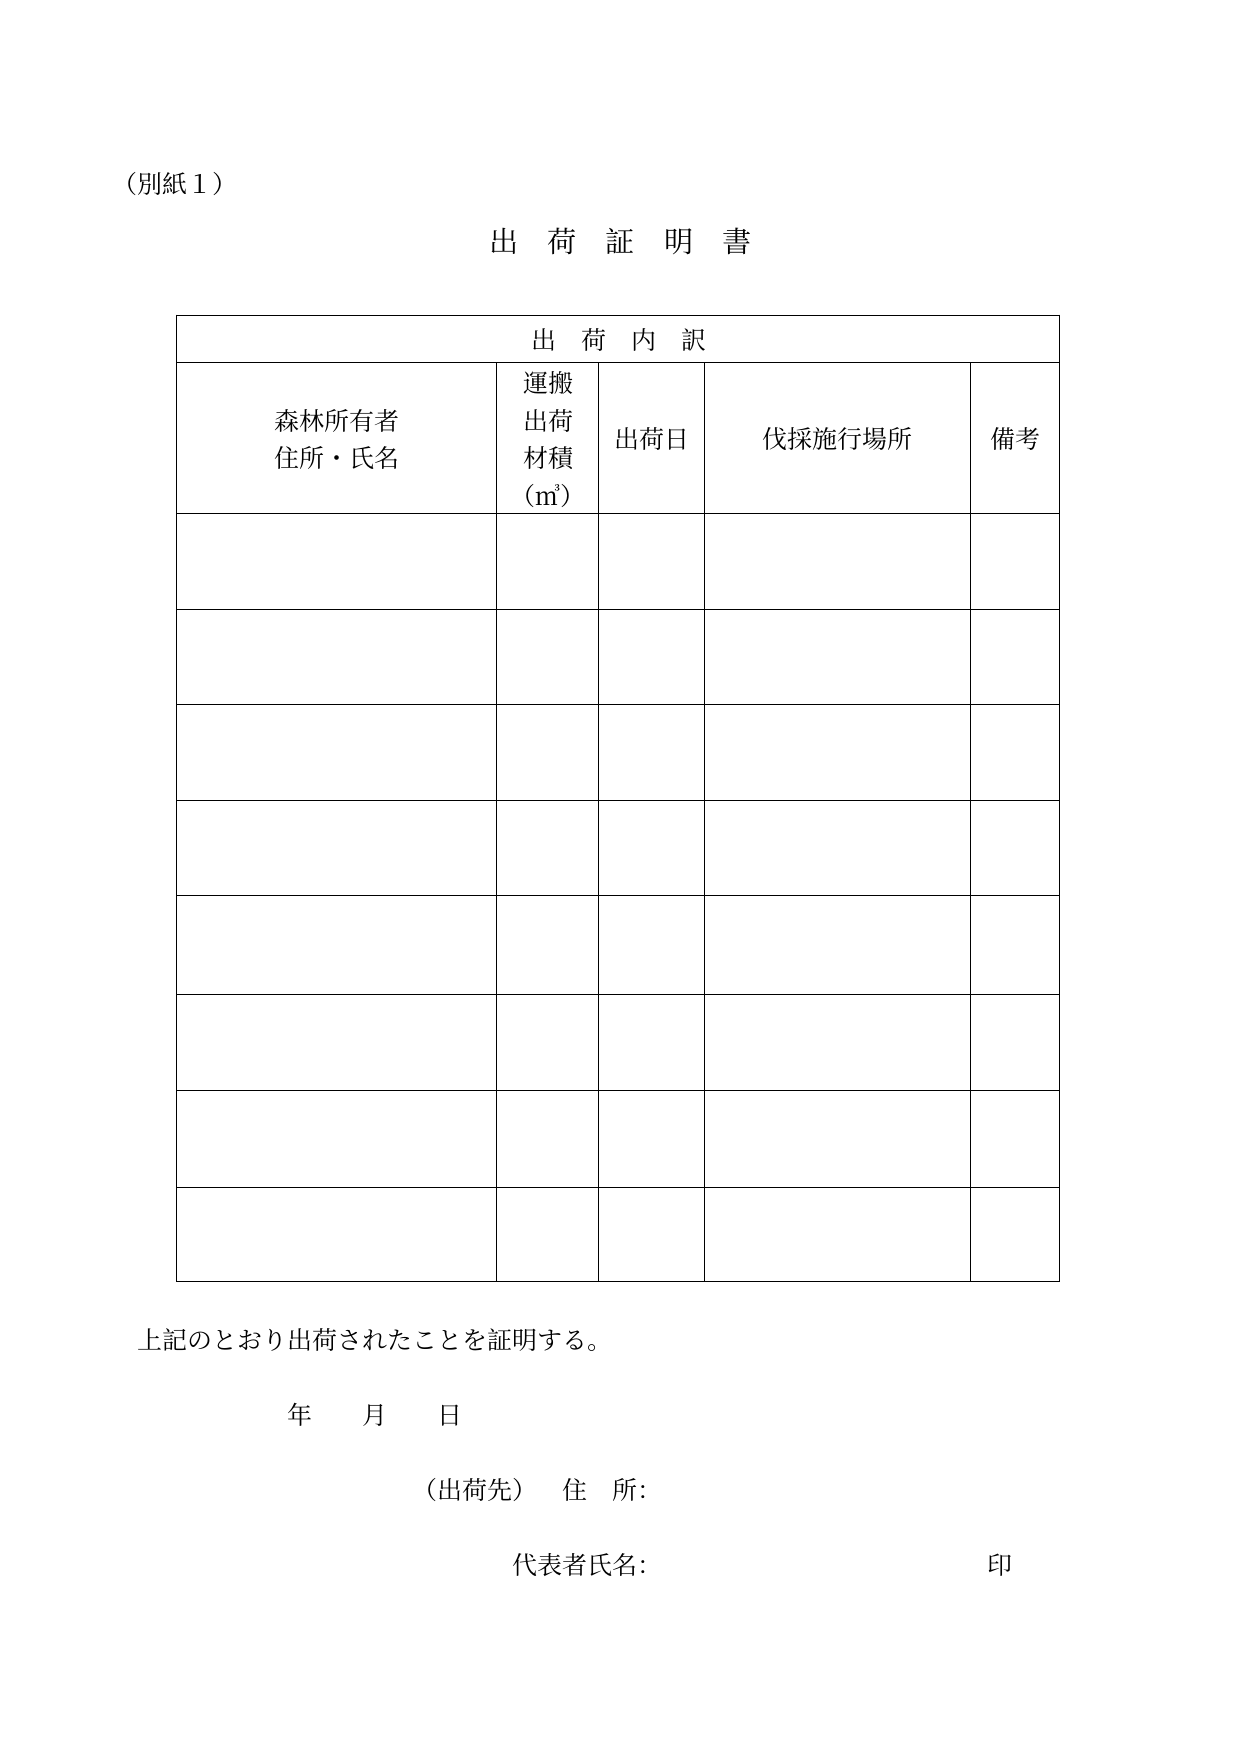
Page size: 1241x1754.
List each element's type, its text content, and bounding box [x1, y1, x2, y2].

table_cell [177, 995, 496, 1090]
table_cell [971, 995, 1059, 1090]
table_cell [599, 514, 704, 609]
table_cell [599, 610, 704, 704]
table_cell [971, 801, 1059, 895]
table_cell [971, 610, 1059, 704]
table_cell [971, 705, 1059, 799]
table_cell [971, 1091, 1059, 1187]
table_cell [971, 896, 1059, 994]
table_cell [705, 896, 970, 994]
table_cell 備考 [971, 363, 1059, 513]
table_cell [705, 610, 970, 704]
table_cell [971, 1188, 1059, 1281]
table_cell [177, 1188, 496, 1281]
table_cell [599, 1091, 704, 1187]
table_cell 運搬 出荷 材積 （㎥） [497, 363, 598, 513]
table_cell [497, 1091, 598, 1187]
text 年 月 日 [112, 1395, 1128, 1432]
table_cell [177, 896, 496, 994]
text 上記のとおり出荷されたことを証明する。 [112, 1320, 1128, 1357]
table_cell [497, 896, 598, 994]
table_cell [177, 705, 496, 799]
table_cell [705, 801, 970, 895]
table_cell [705, 995, 970, 1090]
table_cell [705, 1188, 970, 1281]
table_cell [177, 1091, 496, 1187]
text 代表者氏名： 印 [112, 1545, 1128, 1582]
table_cell [705, 705, 970, 799]
text （別紙１） [112, 164, 1128, 202]
text 出 荷 証 明 書 [112, 202, 1128, 277]
table_cell [971, 514, 1059, 609]
table_cell [599, 896, 704, 994]
table_cell [177, 610, 496, 704]
text （出荷先） 住 所： [112, 1470, 1128, 1507]
table_cell [705, 514, 970, 609]
table_cell [599, 801, 704, 895]
table_cell [497, 610, 598, 704]
table_cell 出荷日 [599, 363, 704, 513]
table_cell [599, 1188, 704, 1281]
table_cell [497, 1188, 598, 1281]
table_cell [599, 995, 704, 1090]
table_cell [497, 705, 598, 799]
table_cell 伐採施行場所 [705, 363, 970, 513]
table_cell [177, 801, 496, 895]
table_cell [177, 514, 496, 609]
table_cell 森林所有者 住所・氏名 [177, 363, 496, 513]
table_cell [705, 1091, 970, 1187]
table_cell [497, 995, 598, 1090]
table_cell [497, 801, 598, 895]
table_cell [599, 705, 704, 799]
table_cell [497, 514, 598, 609]
table_header 出 荷 内 訳 [177, 316, 1059, 362]
